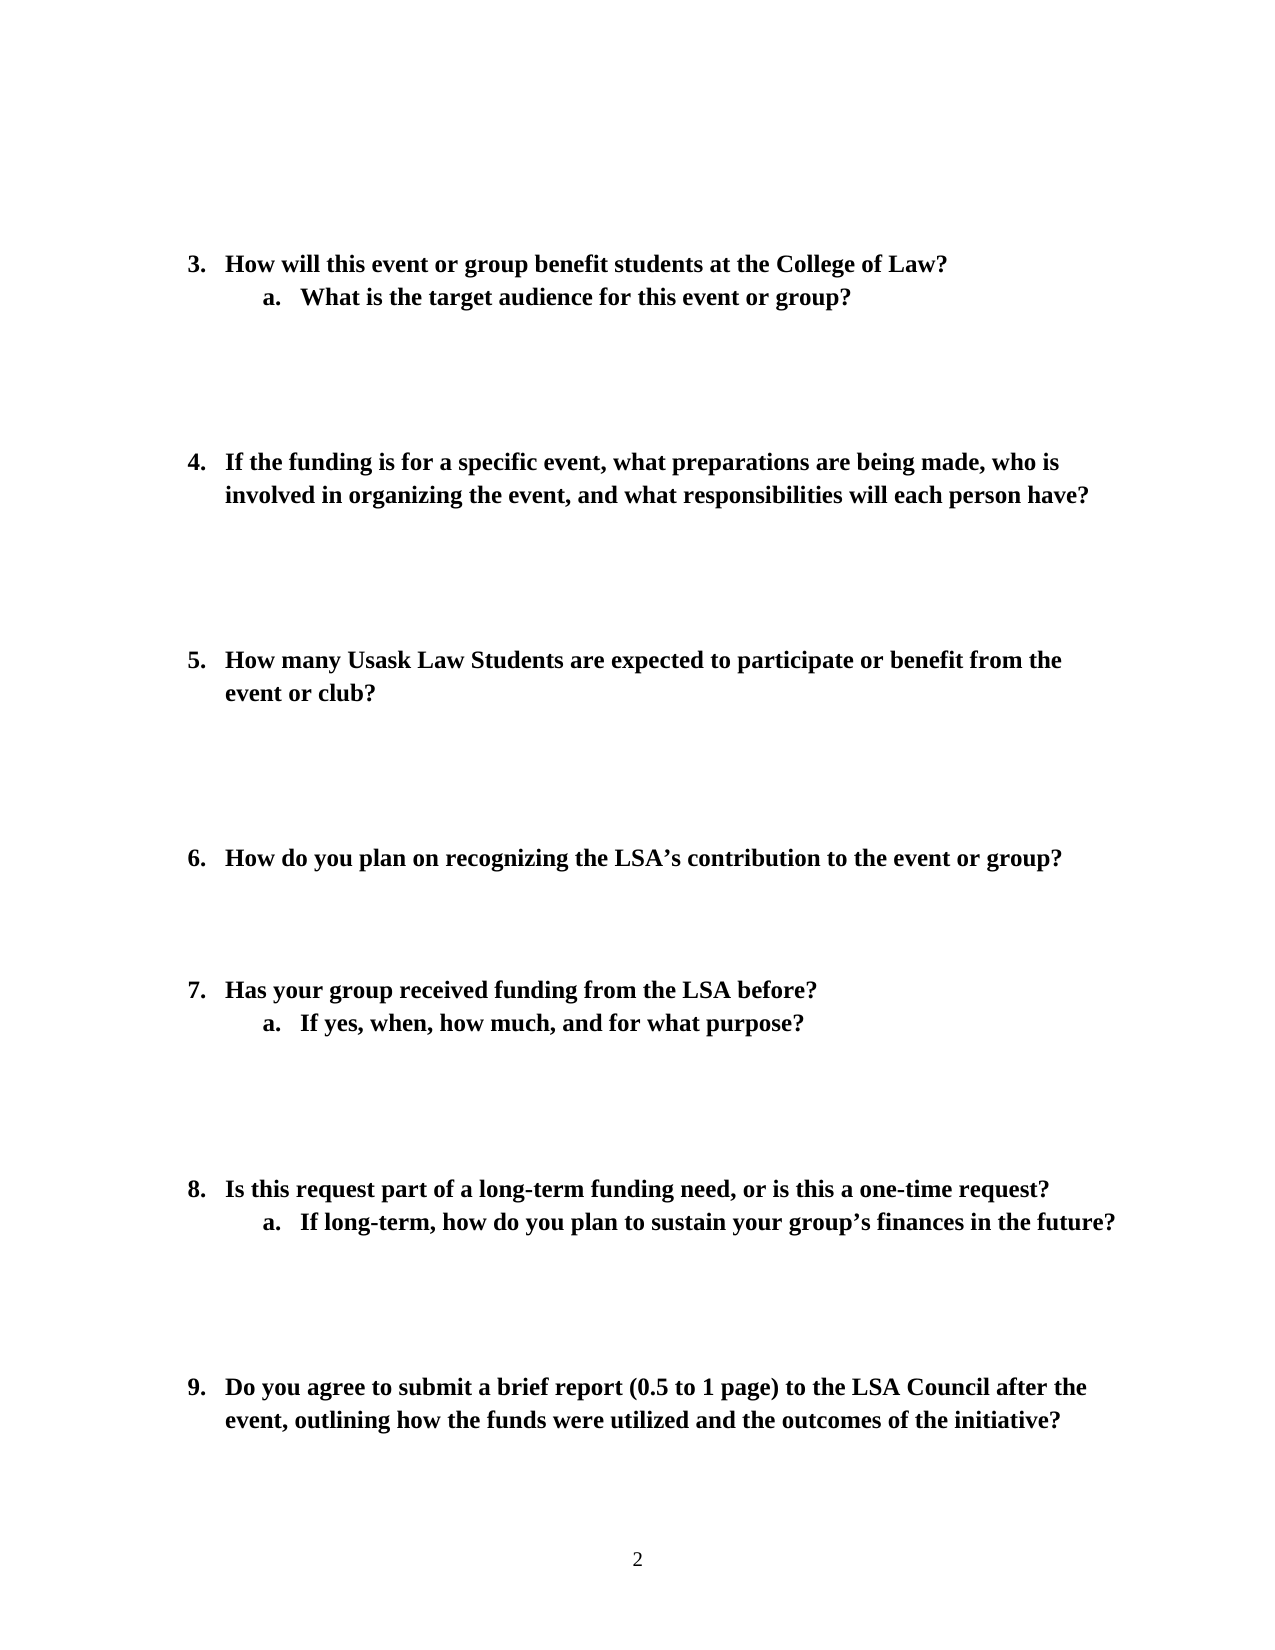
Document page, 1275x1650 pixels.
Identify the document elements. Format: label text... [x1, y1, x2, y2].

list Do you agree to submit a brief report (0.5 to 1 page) to the LSA Council after the event, outlining how the funds were utilized and the outcomes of the initiative? [187, 1372, 1125, 1433]
list How do you plan on recognizing the LSA’s contribution to the event or group? [187, 843, 1125, 872]
list If the funding is for a specific event, what preparations are being made, who is involved in organizing the event, and what responsibilities will each person have? [187, 447, 1125, 509]
list Has your group received funding from the LSA before? [187, 976, 1125, 1004]
list How will this event or group benefit students at the College of Law? [187, 249, 1125, 278]
list What is the target audience for this event or group? [262, 282, 1125, 311]
list If yes, when, how much, and for what purpose? [262, 1008, 1125, 1037]
list If long-term, how do you plan to sustain your group’s finances in the future? [262, 1207, 1125, 1235]
list Is this request part of a long-term funding need, or is this a one-time request? [187, 1174, 1125, 1202]
list How many Usask Law Students are expected to participate or benefit from the event or club? [187, 645, 1125, 707]
